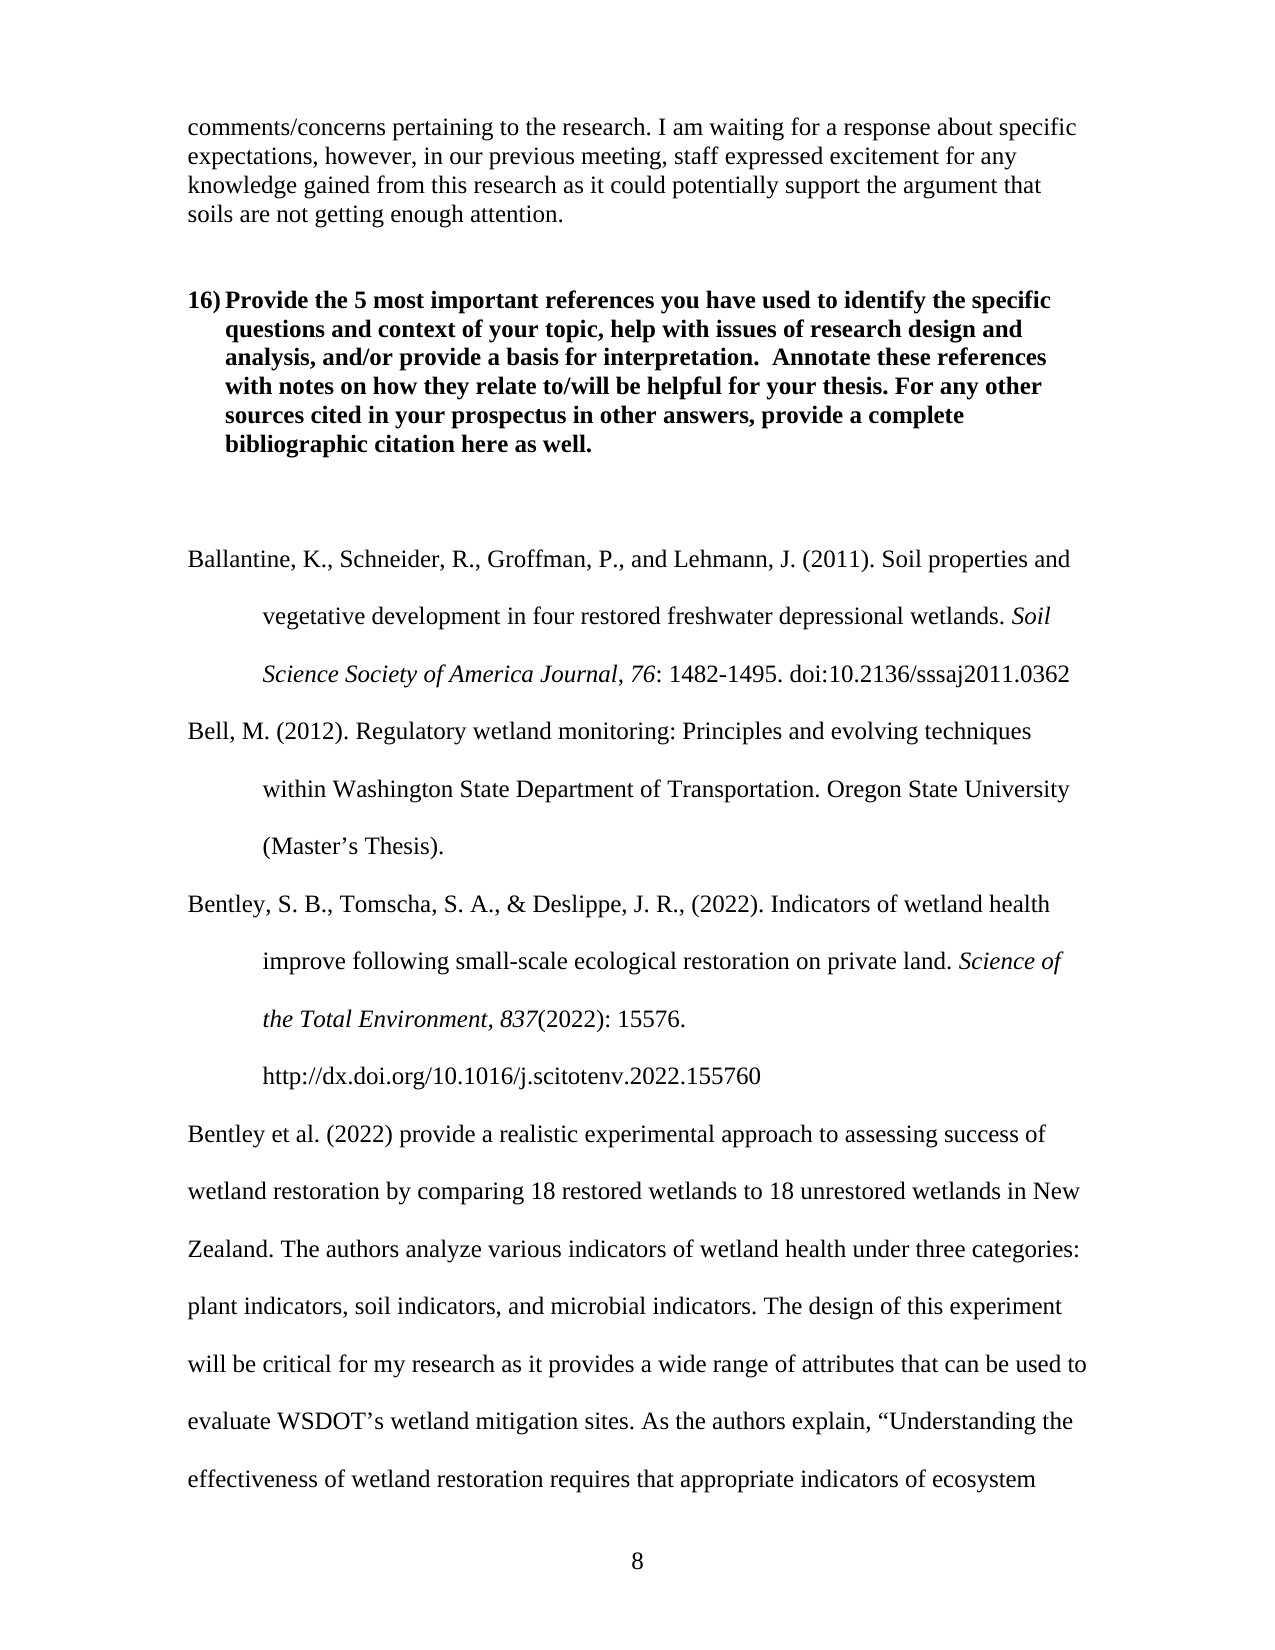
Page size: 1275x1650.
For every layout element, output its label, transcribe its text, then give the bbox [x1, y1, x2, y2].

text Bentley, S. B., Tomscha, S. A., & Deslippe, J. R., (2022). Indicators of wetland health [187, 889, 1087, 917]
text Ballantine, K., Schneider, R., Groffman, P., and Lehmann, J. (2011). Soil properties and [187, 544, 1087, 572]
text vegetative development in four restored freshwater depressional wetlands. Soil Science Society of America Journal, 76: 1482-1495. doi:10.2136/sssaj2011.0362 [262, 601, 1087, 687]
text improve following small-scale ecological restoration on private land. Science of the Total Environment, 837(2022): 15576. http://dx.doi.org/10.1016/j.scitotenv.2022.155760 [262, 946, 1087, 1090]
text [187, 112, 1087, 227]
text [187, 1119, 1087, 1492]
list Provide the 5 most important references you have used to identify the specific questions and context of your topic, help with issues of research design and analysis, and/or provide a basis for interpretation. Annotate these references with notes on how they relate to/will be helpful for your thesis. For any other sources cited in your prospectus in other answers, provide a complete bibliographic citation here as well. [187, 285, 1087, 457]
text within Washington State Department of Transportation. Oregon State University (Master’s Thesis). [262, 774, 1087, 860]
text Bell, M. (2012). Regulatory wetland monitoring: Principles and evolving techniques [187, 716, 1087, 745]
